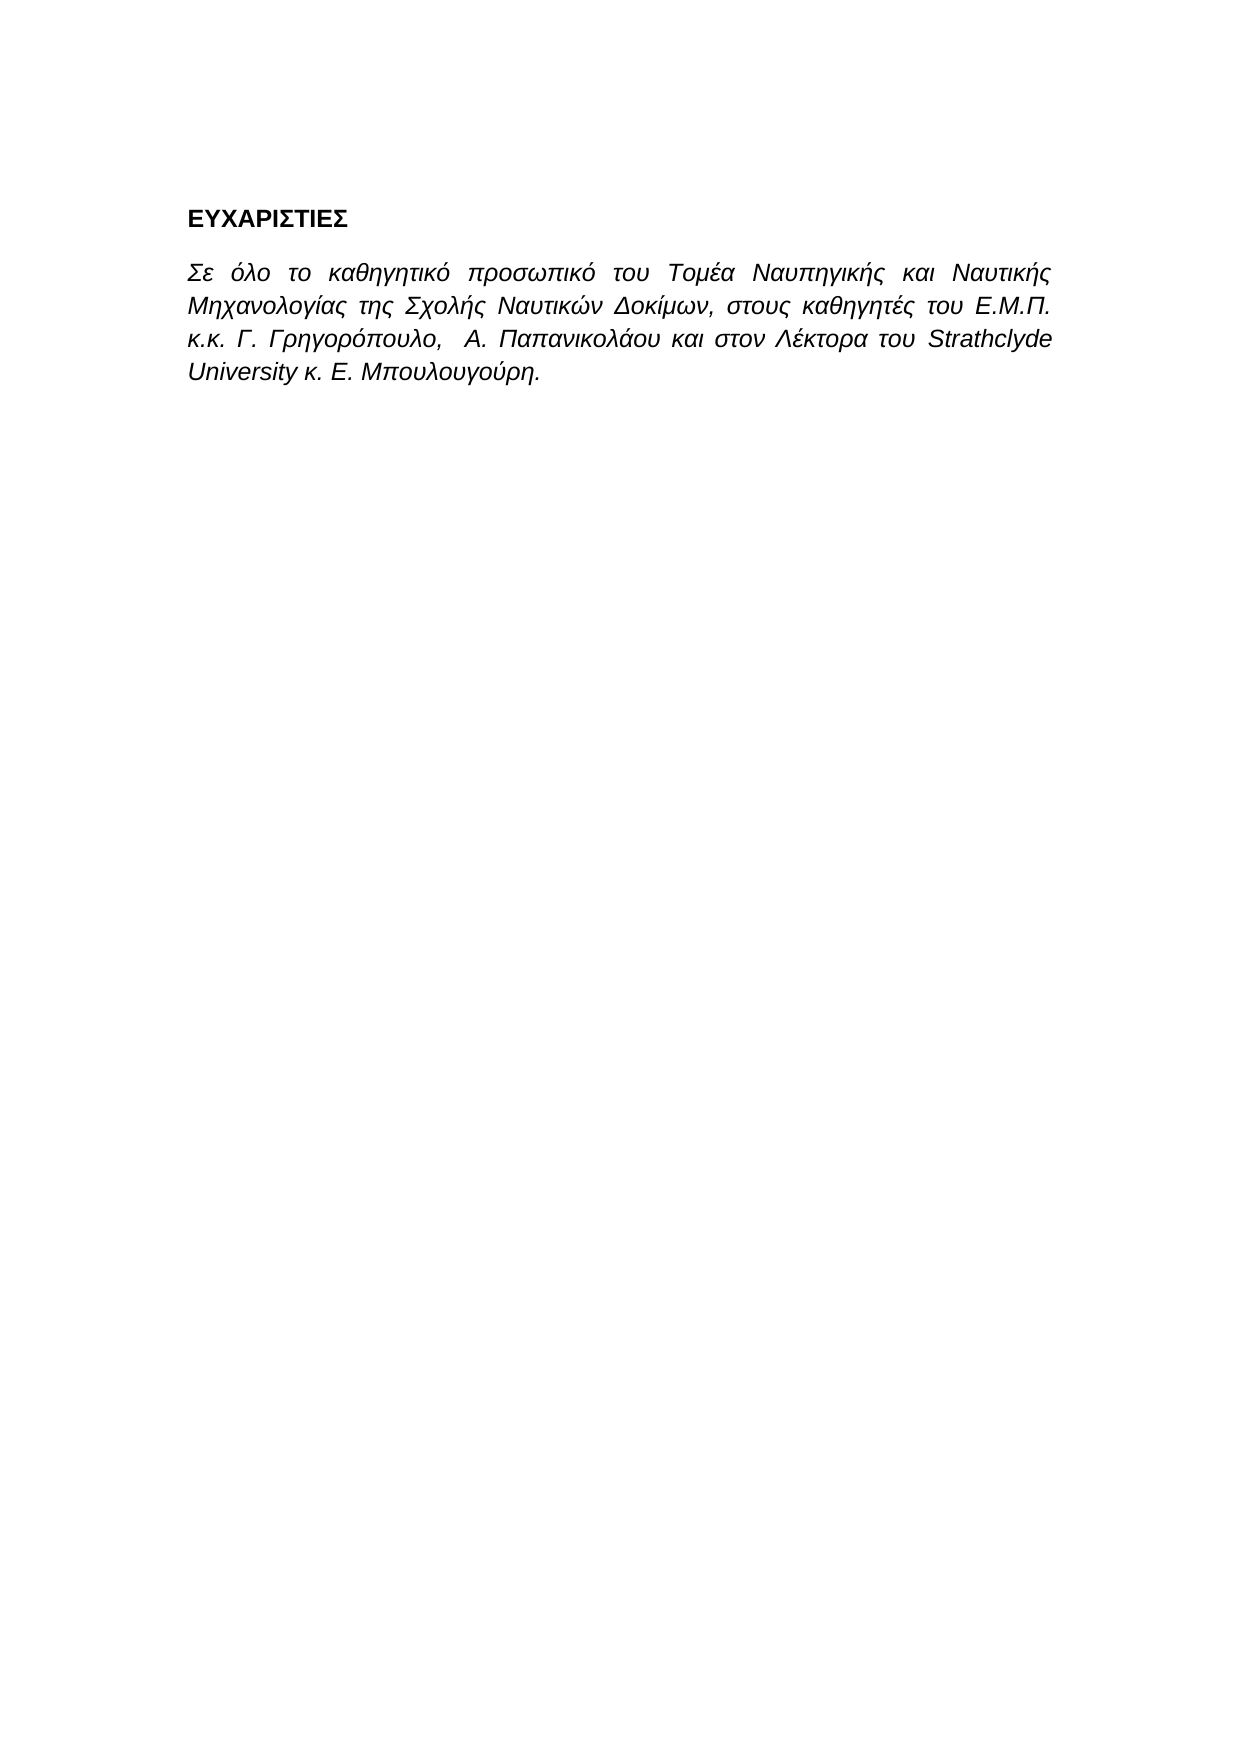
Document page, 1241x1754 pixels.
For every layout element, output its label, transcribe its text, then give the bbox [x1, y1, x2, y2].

text ΕΥΧΑΡΙΣΤΙΕΣ [187, 204, 1053, 233]
text Σε όλο το καθηγητικό προσωπικό του Τομέα Ναυπηγικής και Ναυτικής Μηχανολογίας της Σχολής Ναυτικών Δοκίμων, στους καθηγητές του Ε.Μ.Π. κ.κ. Γ. Γρηγορόπουλο, Α. Παπανικολάου και στον Λέκτορα του Strathclyde University κ. Ε. Μπουλουγούρη. [187, 258, 1053, 386]
